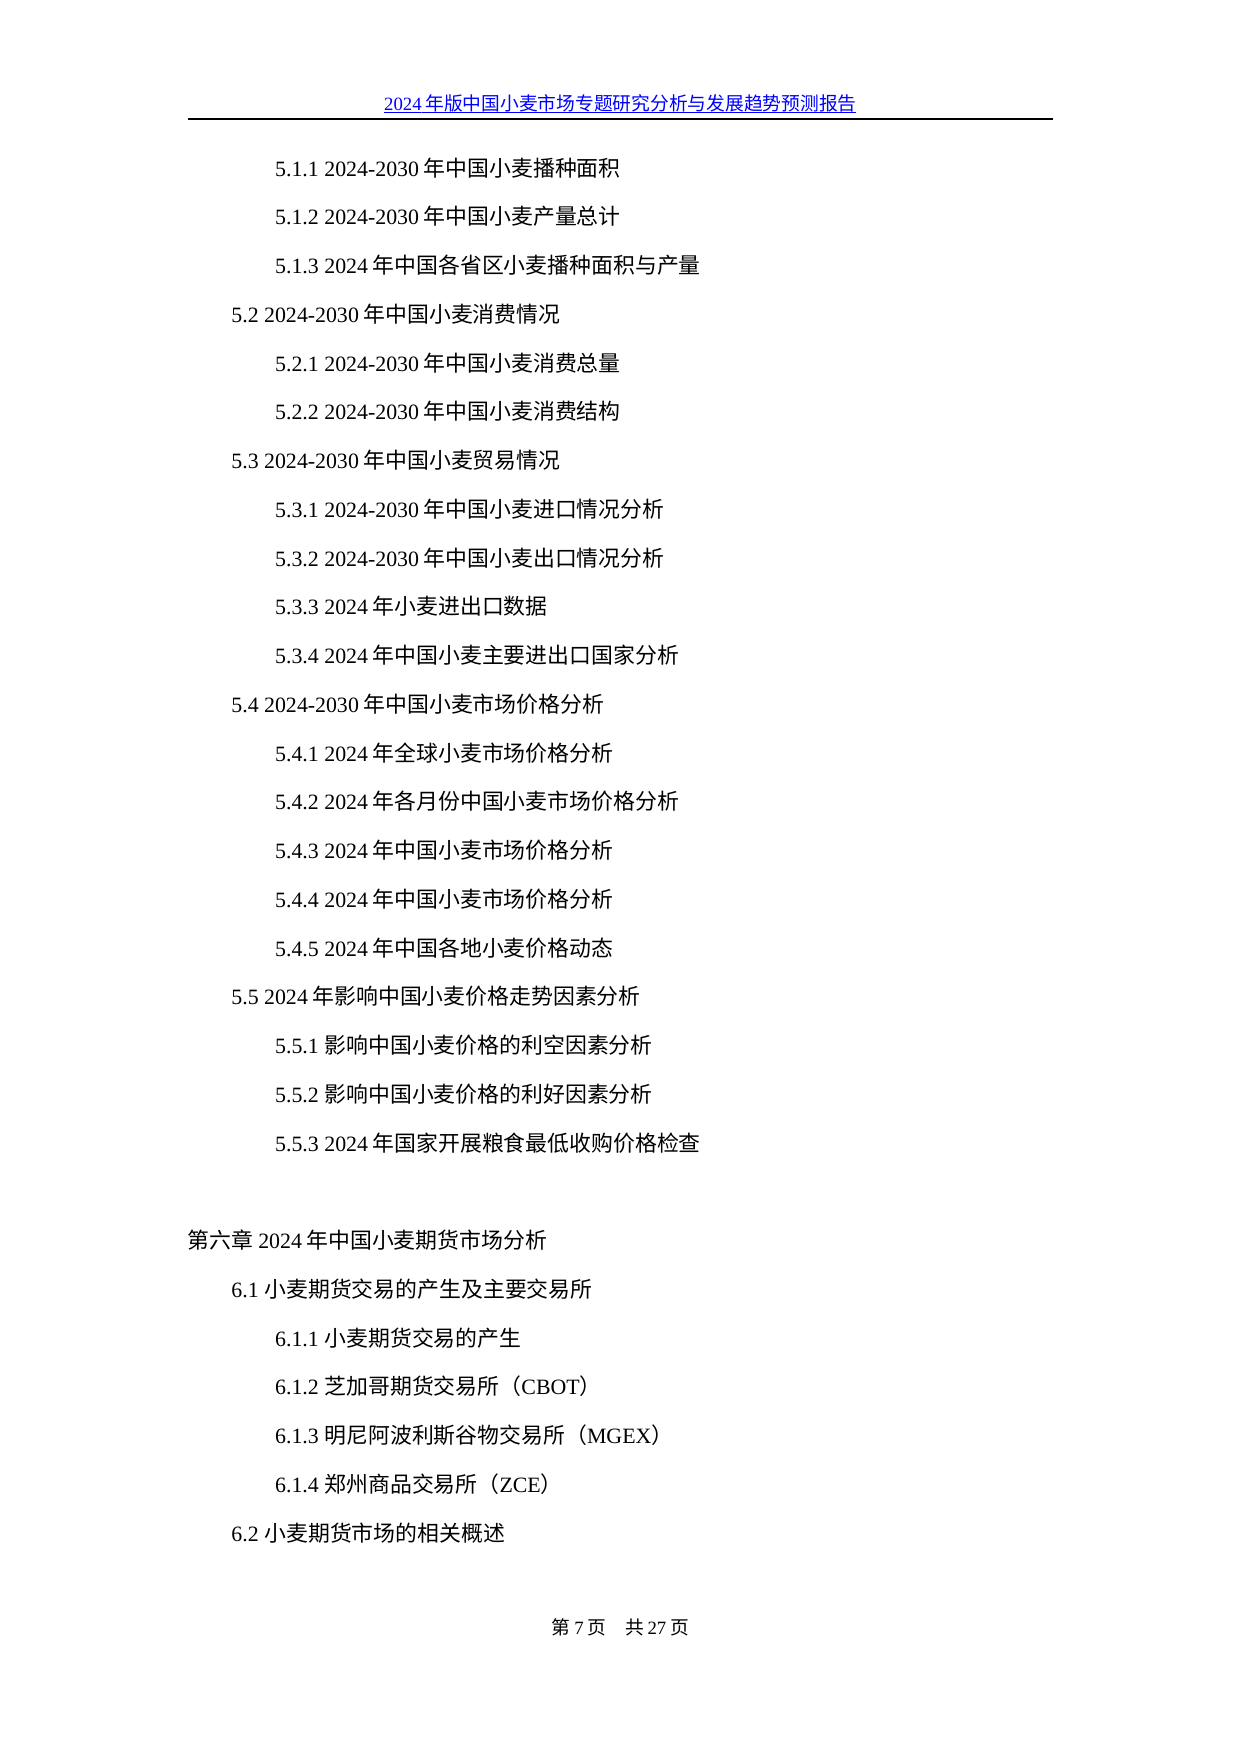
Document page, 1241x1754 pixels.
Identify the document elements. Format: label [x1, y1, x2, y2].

text [187, 150, 1053, 1548]
